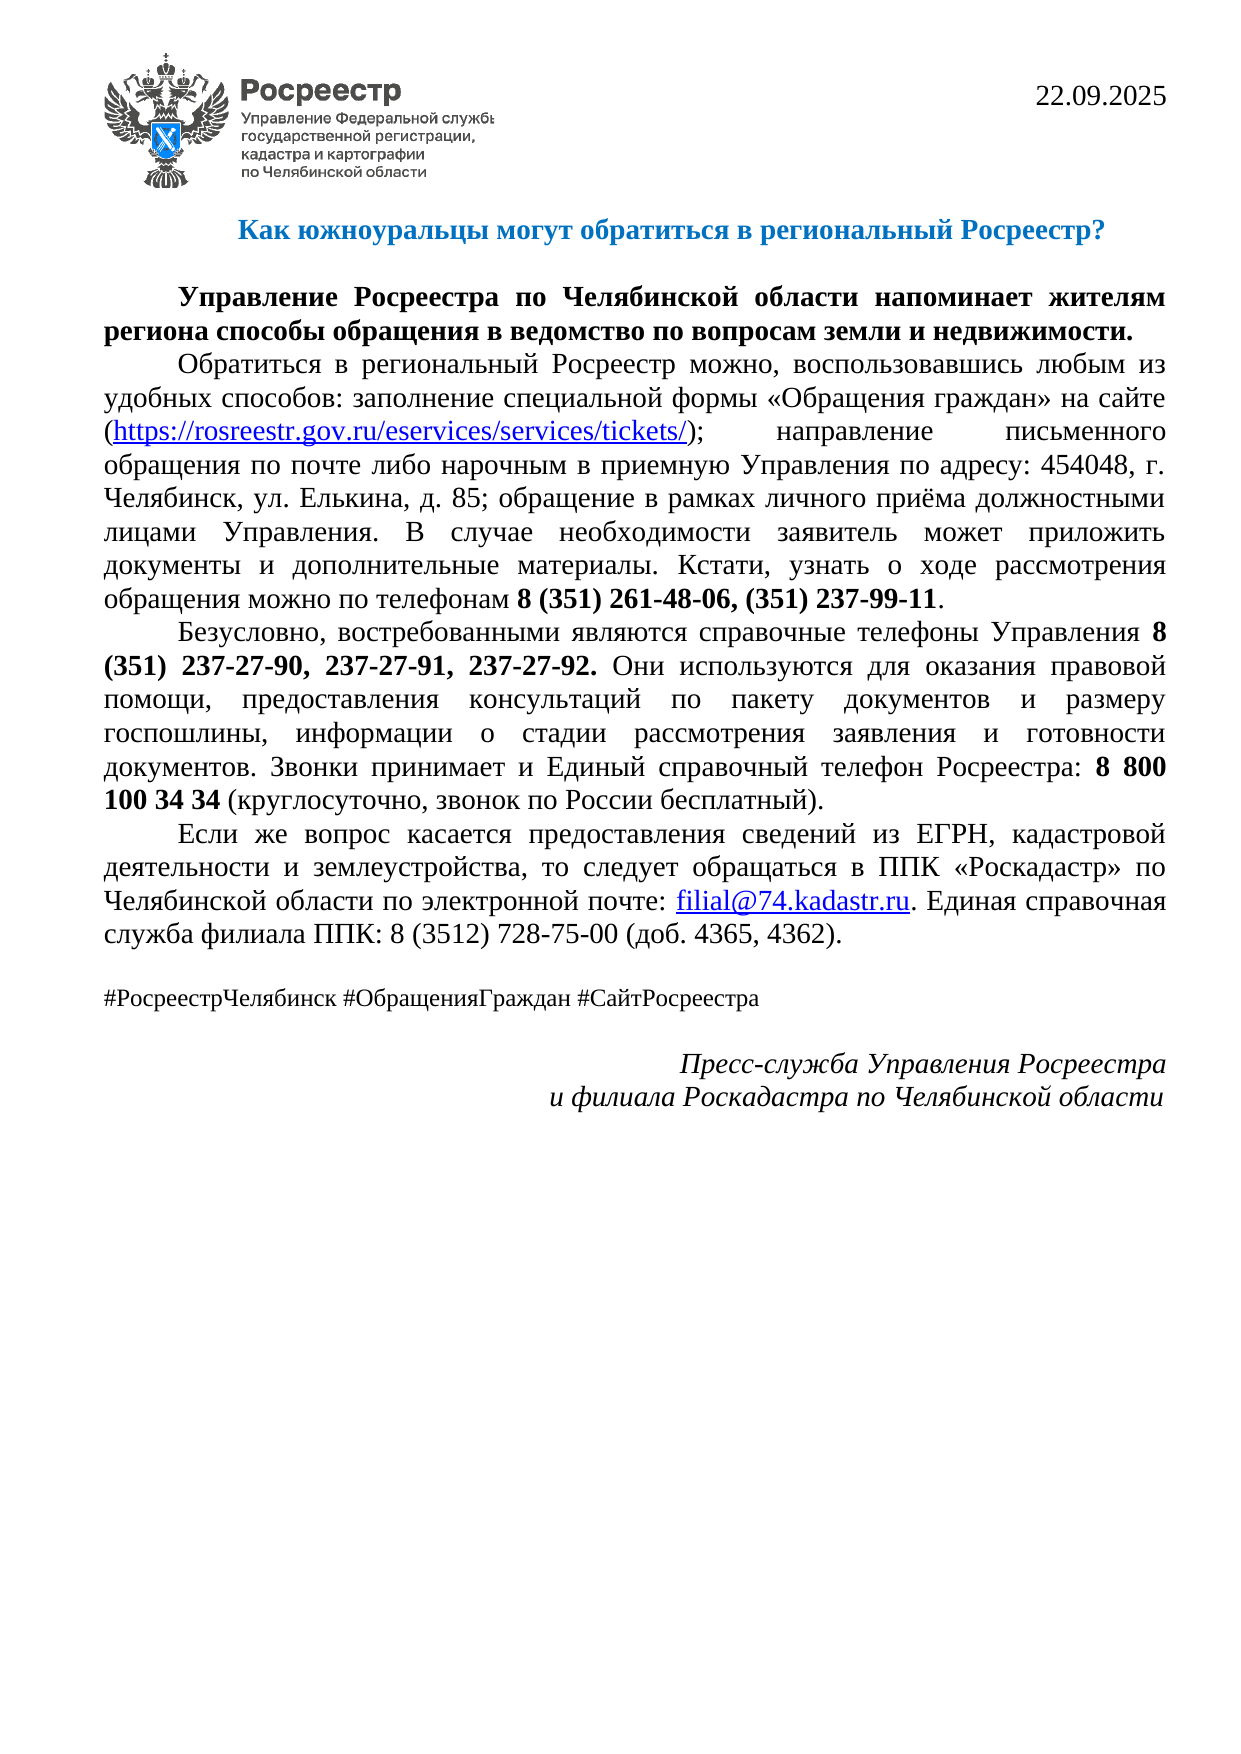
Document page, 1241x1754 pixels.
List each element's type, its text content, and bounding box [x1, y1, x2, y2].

text Как южноуральцы могут обратиться в региональный Росреестр? [103, 212, 1167, 246]
picture [103, 53, 494, 188]
text #РосреестрЧелябинск #ОбращенияГраждан #СайтРосреестра [103, 983, 1167, 1012]
text 22.09.2025 [394, 78, 1167, 111]
text Обратиться в региональный Росреестр можно, воспользовавшись любым из удобных способов: заполнение специальной формы «Обращения граждан» на сайте (https://rosreestr.gov.ru/eservices/services/tickets/); направление письменного обращения по почте либо нарочным в приемную Управления по адресу: 454048, г. Челябинск, ул. Елькина, д. 85; обращение в рамках личного приёма должностными лицами Управления. В случае необходимости заявитель может приложить документы и дополнительные материалы. Кстати, узнать о ходе рассмотрения обращения можно по телефонам 8 (351) 261-48-06, (351) 237-99-11. [103, 346, 1167, 614]
text Пресс-служба Управления Росреестра [103, 1046, 1167, 1079]
text Если же вопрос касается предоставления сведений из ЕГРН, кадастровой деятельности и землеустройства, то следует обращаться в ППК «Роскадастр» по Челябинской области по электронной почте: filial@74.kadastr.ru. Единая справочная служба филиала ППК: 8 (3512) 728-75-00 (доб. 4365, 4362). [103, 816, 1167, 950]
text и филиала Роскадастра по Челябинской области [103, 1079, 1167, 1113]
text Управление Росреестра по Челябинской области напоминает жителям региона способы обращения в ведомство по вопросам земли и недвижимости. [103, 279, 1167, 346]
text Безусловно, востребованными являются справочные телефоны Управления 8 (351) 237-27-90, 237-27-91, 237-27-92. Они используются для оказания правовой помощи, предоставления консультаций по пакету документов и размеру госпошлины, информации о стадии рассмотрения заявления и готовности документов. Звонки принимает и Единый справочный телефон Росреестра: 8 800 100 34 34 (круглосуточно, звонок по России бесплатный). [103, 614, 1167, 816]
